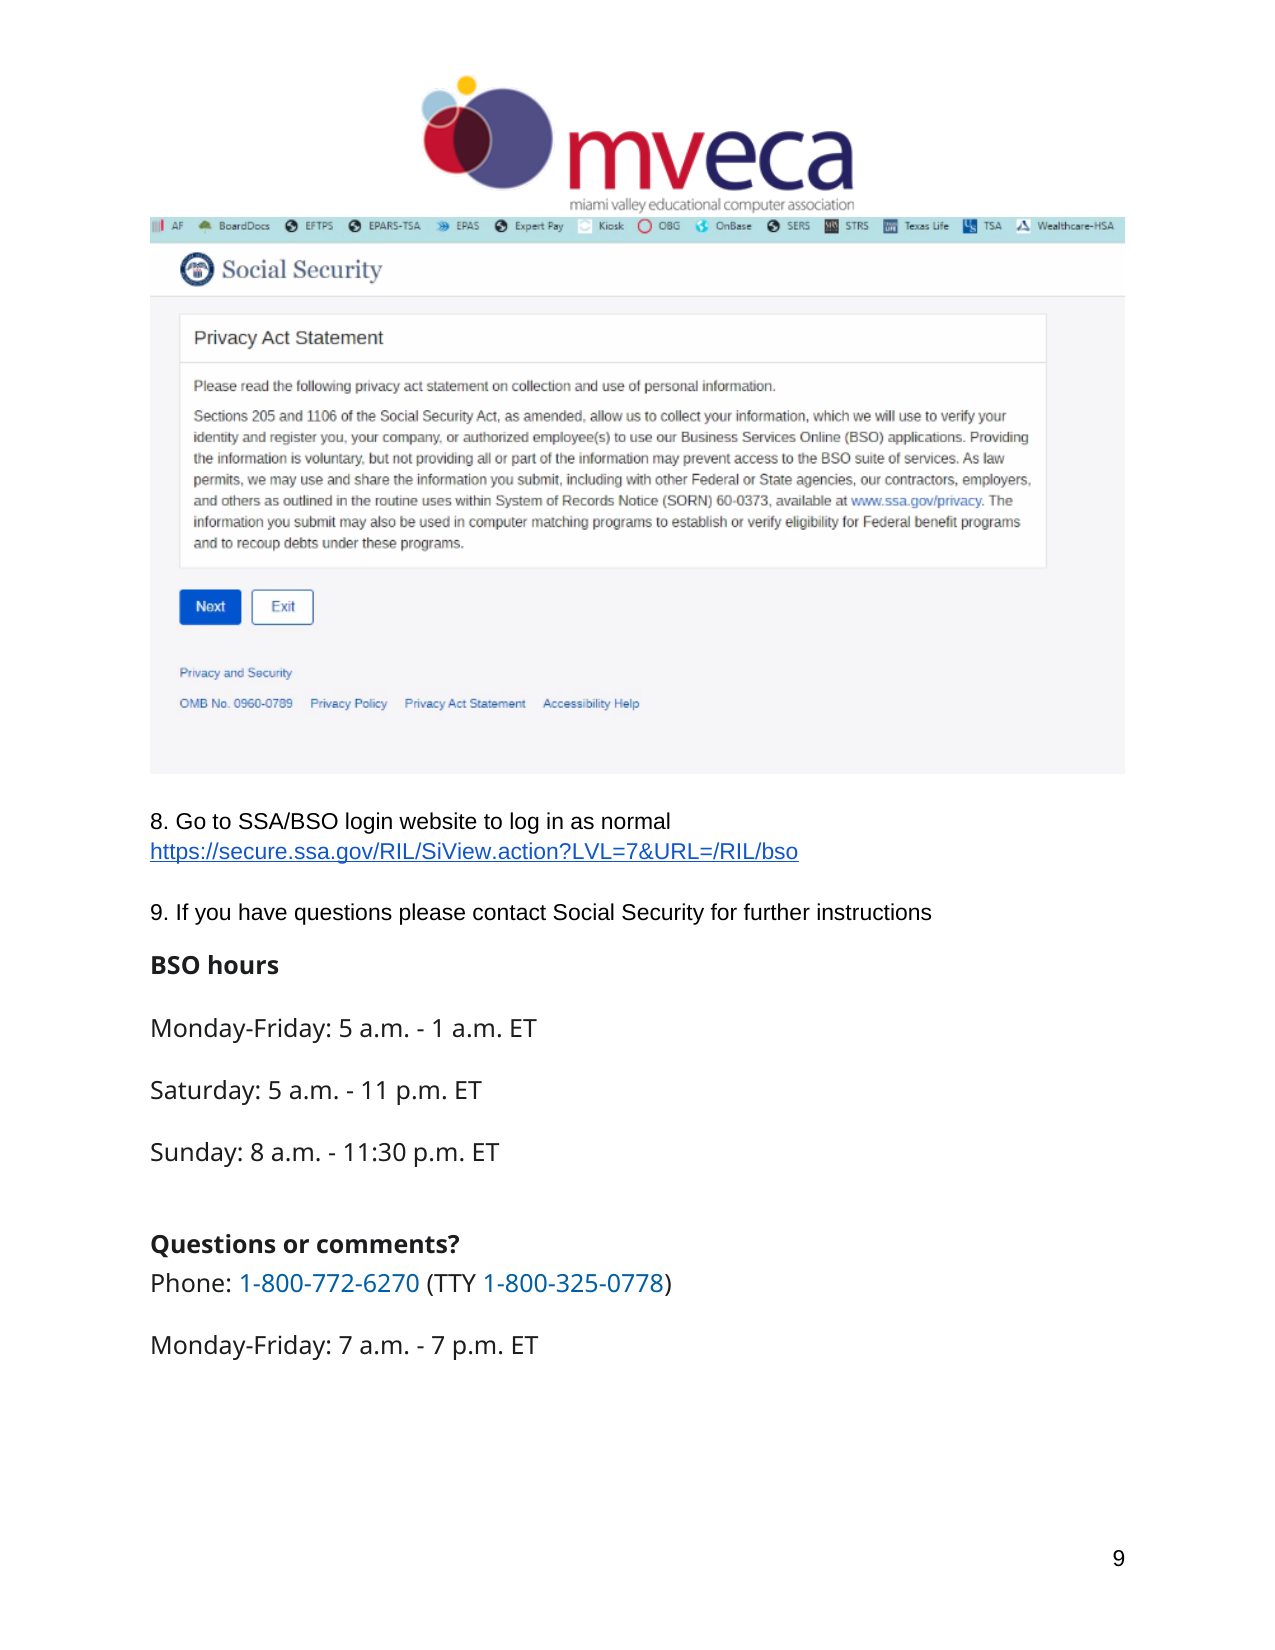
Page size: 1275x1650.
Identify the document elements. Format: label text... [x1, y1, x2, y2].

text Questions or comments? [150, 1227, 1125, 1261]
text Phone: 1-800-772-6270 (TTY 1-800-325-0778) [150, 1266, 1125, 1300]
picture [150, 217, 1125, 774]
text Monday-Friday: 7 a.m. - 7 p.m. ET [150, 1328, 1125, 1362]
text https://secure.ssa.gov/RIL/SiView.action?LVL=7&URL=/RIL/bso [150, 838, 1125, 864]
picture [420, 75, 855, 214]
text 8. Go to SSA/BSO login website to log in as normal [150, 808, 1125, 834]
text Monday-Friday: 5 a.m. - 1 a.m. ET [150, 1011, 1125, 1045]
text Sunday: 8 a.m. - 11:30 p.m. ET [150, 1134, 1125, 1169]
subtitle BSO hours [150, 948, 1125, 982]
text Saturday: 5 a.m. - 11 p.m. ET [150, 1073, 1125, 1107]
text 9. If you have questions please contact Social Security for further instructions [150, 899, 1125, 925]
